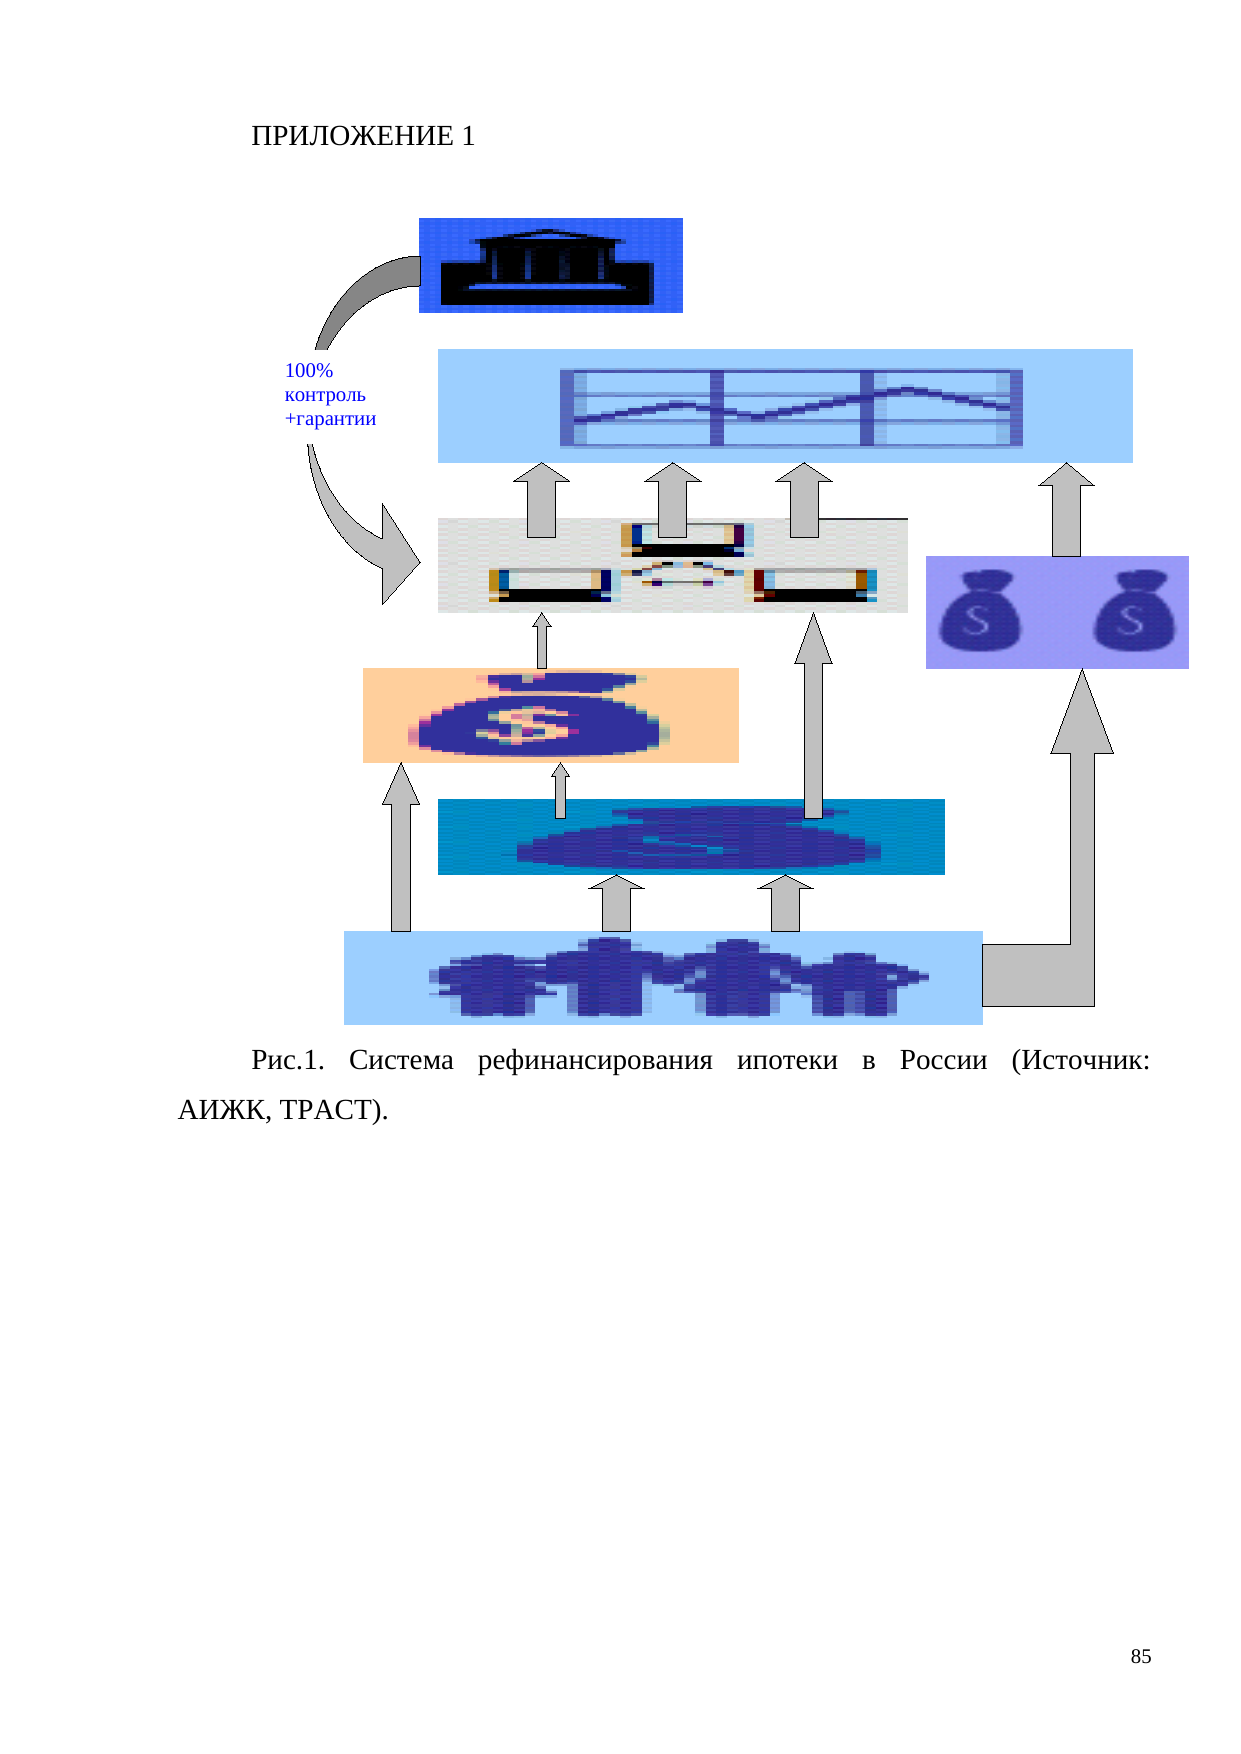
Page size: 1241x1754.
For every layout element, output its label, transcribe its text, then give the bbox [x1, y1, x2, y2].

picture [926, 556, 1189, 669]
picture [438, 518, 908, 613]
text ПРИЛОЖЕНИЕ 1 [177, 118, 1152, 152]
text Рис.1. Система рефинансирования ипотеки в России (Источник: АИЖК, ТРАСТ). [177, 1042, 1152, 1126]
picture [344, 931, 983, 1025]
picture [438, 349, 1133, 463]
picture [518, 807, 880, 868]
picture [363, 668, 739, 763]
picture [419, 218, 683, 313]
picture [823, 809, 848, 816]
